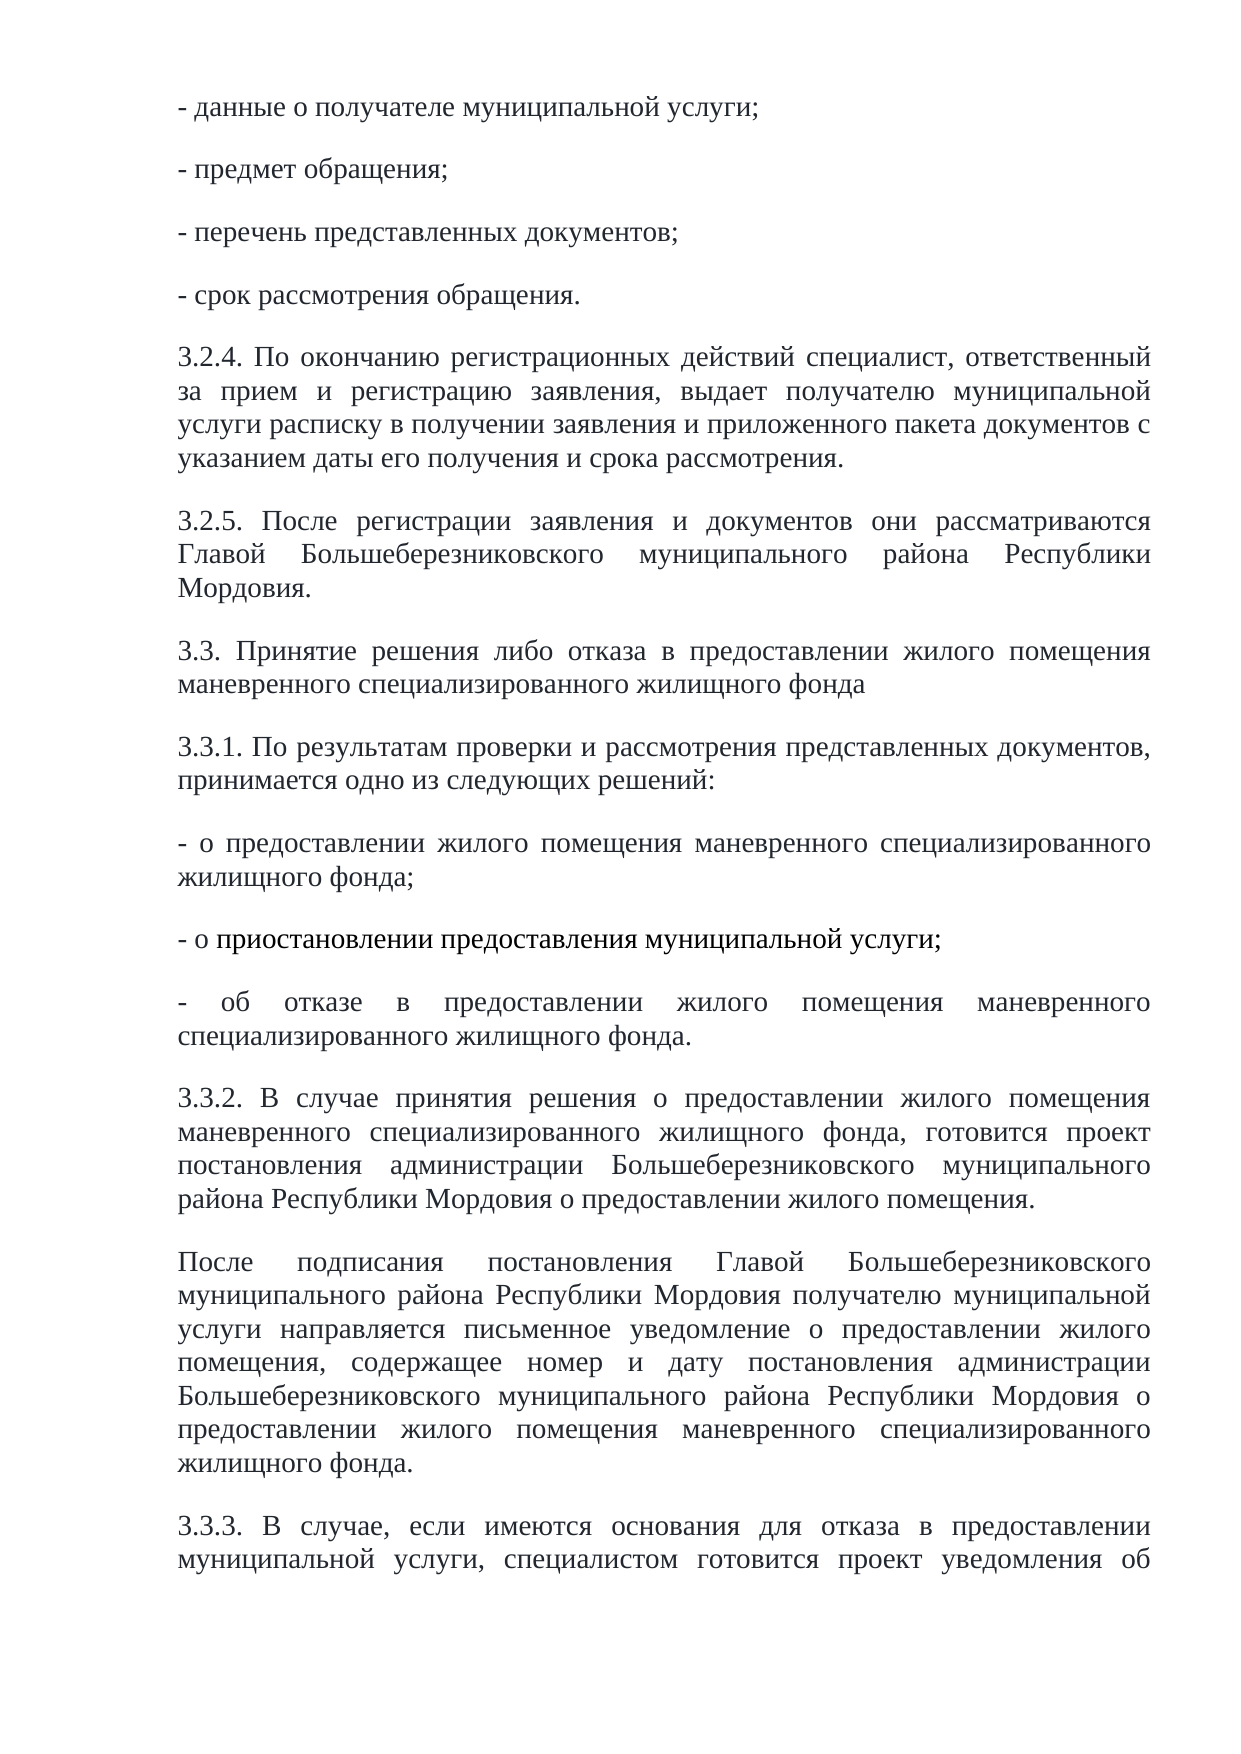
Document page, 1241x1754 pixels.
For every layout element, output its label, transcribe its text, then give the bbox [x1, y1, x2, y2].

text 3.2.4. По окончанию регистрационных действий специалист, ответственный за прием и регистрацию заявления, выдает получателю муниципальной услуги расписку в получении заявления и приложенного пакета документов с указанием даты его получения и срока рассмотрения. [177, 339, 1152, 474]
text 3.2.5. После регистрации заявления и документов они рассматриваются Главой Большеберезниковского муниципального района Республики Мордовия. [177, 503, 1152, 603]
text - о предоставлении жилого помещения маневренного специализированного жилищного фонда; [177, 825, 1152, 892]
text 3.3. Принятие решения либо отказа в предоставлении жилого помещения маневренного специализированного жилищного фонда [177, 633, 1152, 700]
text - о приостановлении предоставления муниципальной услуги; [177, 921, 1152, 955]
text - данные о получателе муниципальной услуги; [177, 89, 1152, 122]
text - перечень представленных документов; [177, 214, 1152, 248]
text - предмет обращения; [177, 151, 1152, 185]
text - об отказе в предоставлении жилого помещения маневренного специализированного жилищного фонда. [177, 984, 1152, 1051]
text 3.3.2. В случае принятия решения о предоставлении жилого помещения маневренного специализированного жилищного фонда, готовится проект постановления администрации Большеберезниковского муниципального района Республики Мордовия о предоставлении жилого помещения. [177, 1080, 1152, 1214]
text 3.3.1. По результатам проверки и рассмотрения представленных документов, принимается одно из следующих решений: [177, 729, 1152, 796]
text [177, 1508, 1152, 1575]
text После подписания постановления Главой Большеберезниковского муниципального района Республики Мордовия получателю муниципальной услуги направляется письменное уведомление о предоставлении жилого помещения, содержащее номер и дату постановления администрации Большеберезниковского муниципального района Республики Мордовия о предоставлении жилого помещения маневренного специализированного жилищного фонда. [177, 1244, 1152, 1478]
text - срок рассмотрения обращения. [177, 277, 1152, 310]
